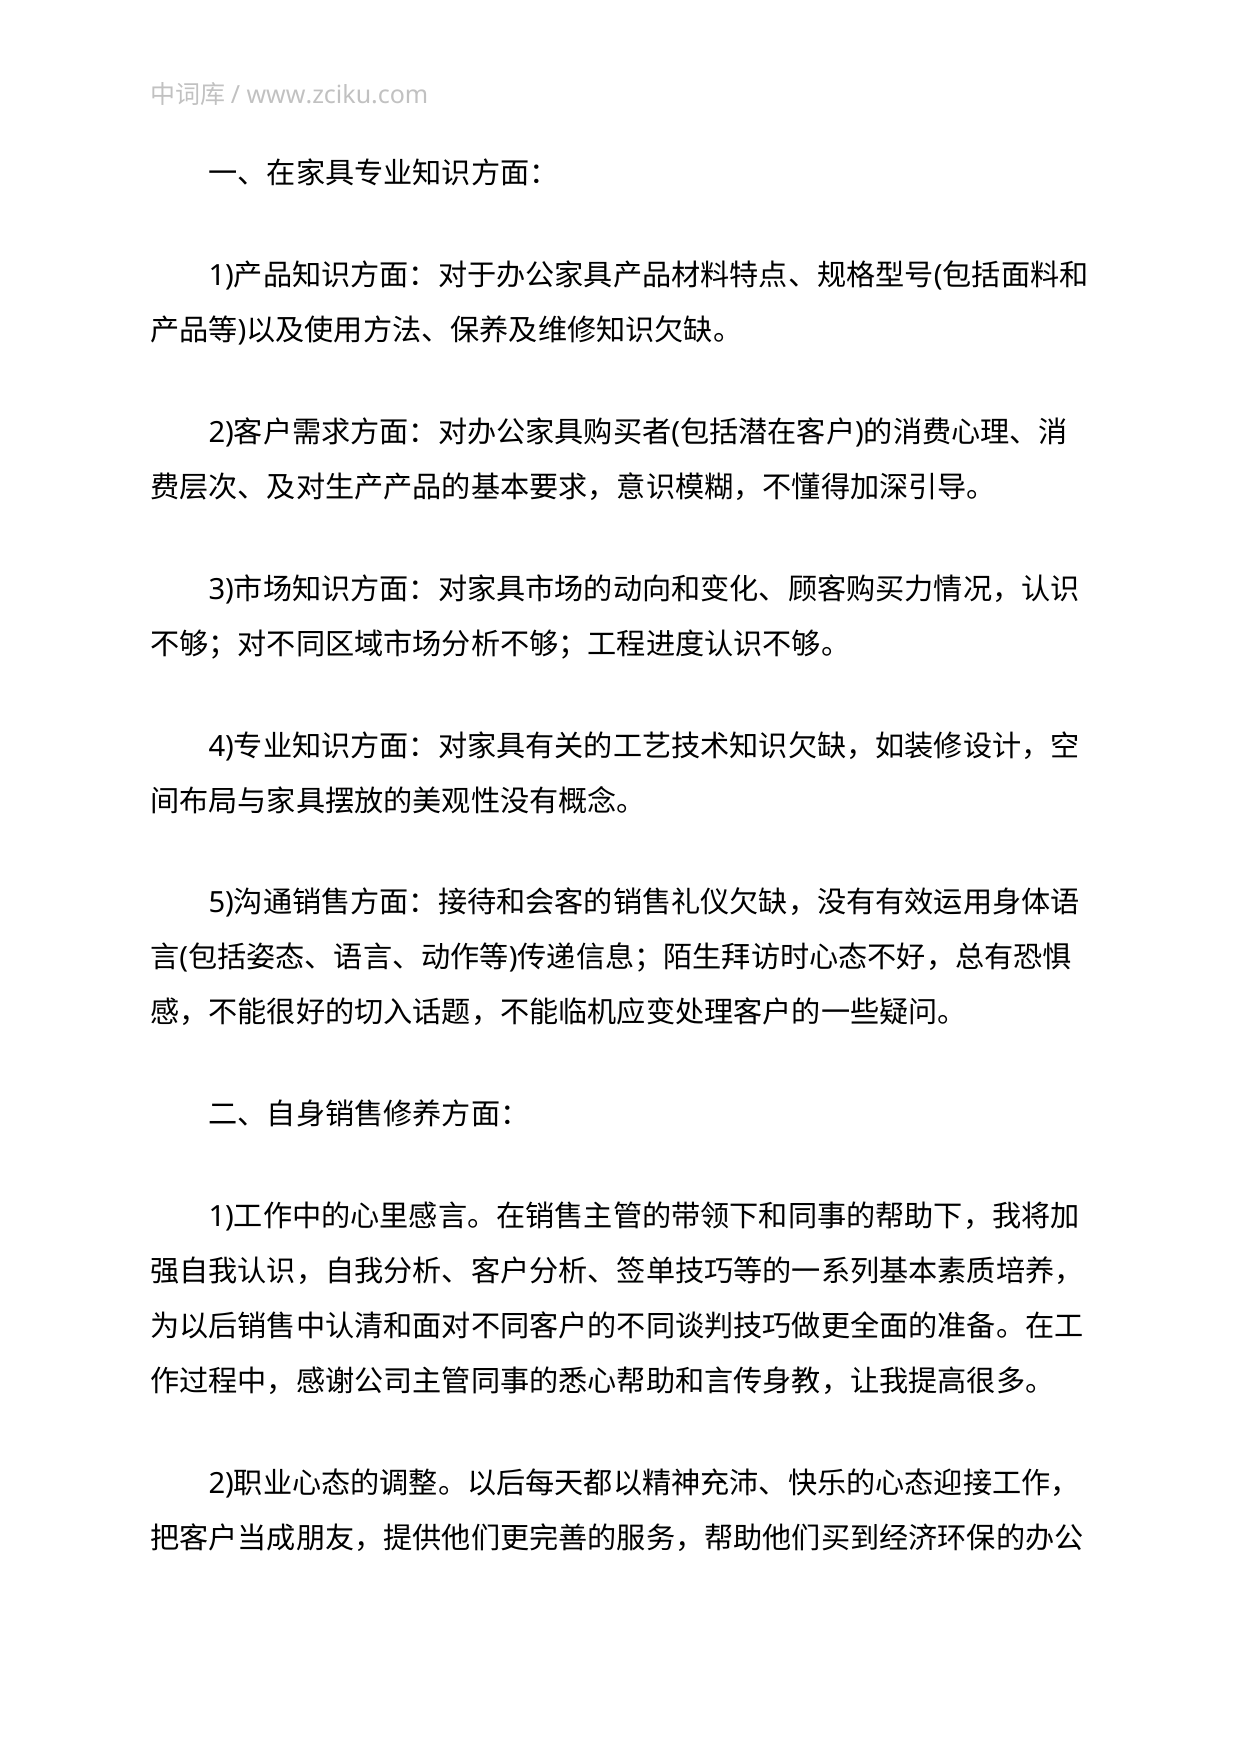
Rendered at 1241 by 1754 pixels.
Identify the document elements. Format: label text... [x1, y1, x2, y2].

text 1)产品知识方面：对于办公家具产品材料特点、规格型号(包括面料和产品等)以及使用方法、保养及维修知识欠缺。 [150, 252, 1090, 349]
text 一、在家具专业知识方面： [150, 150, 1090, 192]
text 1)工作中的心里感言。在销售主管的带领下和同事的帮助下，我将加强自我认识，自我分析、客户分析、签单技巧等的一系列基本素质培养，为以后销售中认清和面对不同客户的不同谈判技巧做更全面的准备。在工作过程中，感谢公司主管同事的悉心帮助和言传身教，让我提高很多。 [150, 1193, 1090, 1400]
text 4)专业知识方面：对家具有关的工艺技术知识欠缺，如装修设计，空间布局与家具摆放的美观性没有概念。 [150, 722, 1090, 819]
text 2)客户需求方面：对办公家具购买者(包括潜在客户)的消费心理、消费层次、及对生产产品的基本要求，意识模糊，不懂得加深引导。 [150, 409, 1090, 506]
text 二、自身销售修养方面： [150, 1091, 1090, 1133]
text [150, 1459, 1090, 1556]
text 5)沟通销售方面：接待和会客的销售礼仪欠缺，没有有效运用身体语言(包括姿态、语言、动作等)传递信息；陌生拜访时心态不好，总有恐惧感，不能很好的切入话题，不能临机应变处理客户的一些疑问。 [150, 879, 1090, 1031]
text 3)市场知识方面：对家具市场的动向和变化、顾客购买力情况，认识不够；对不同区域市场分析不够；工程进度认识不够。 [150, 566, 1090, 663]
